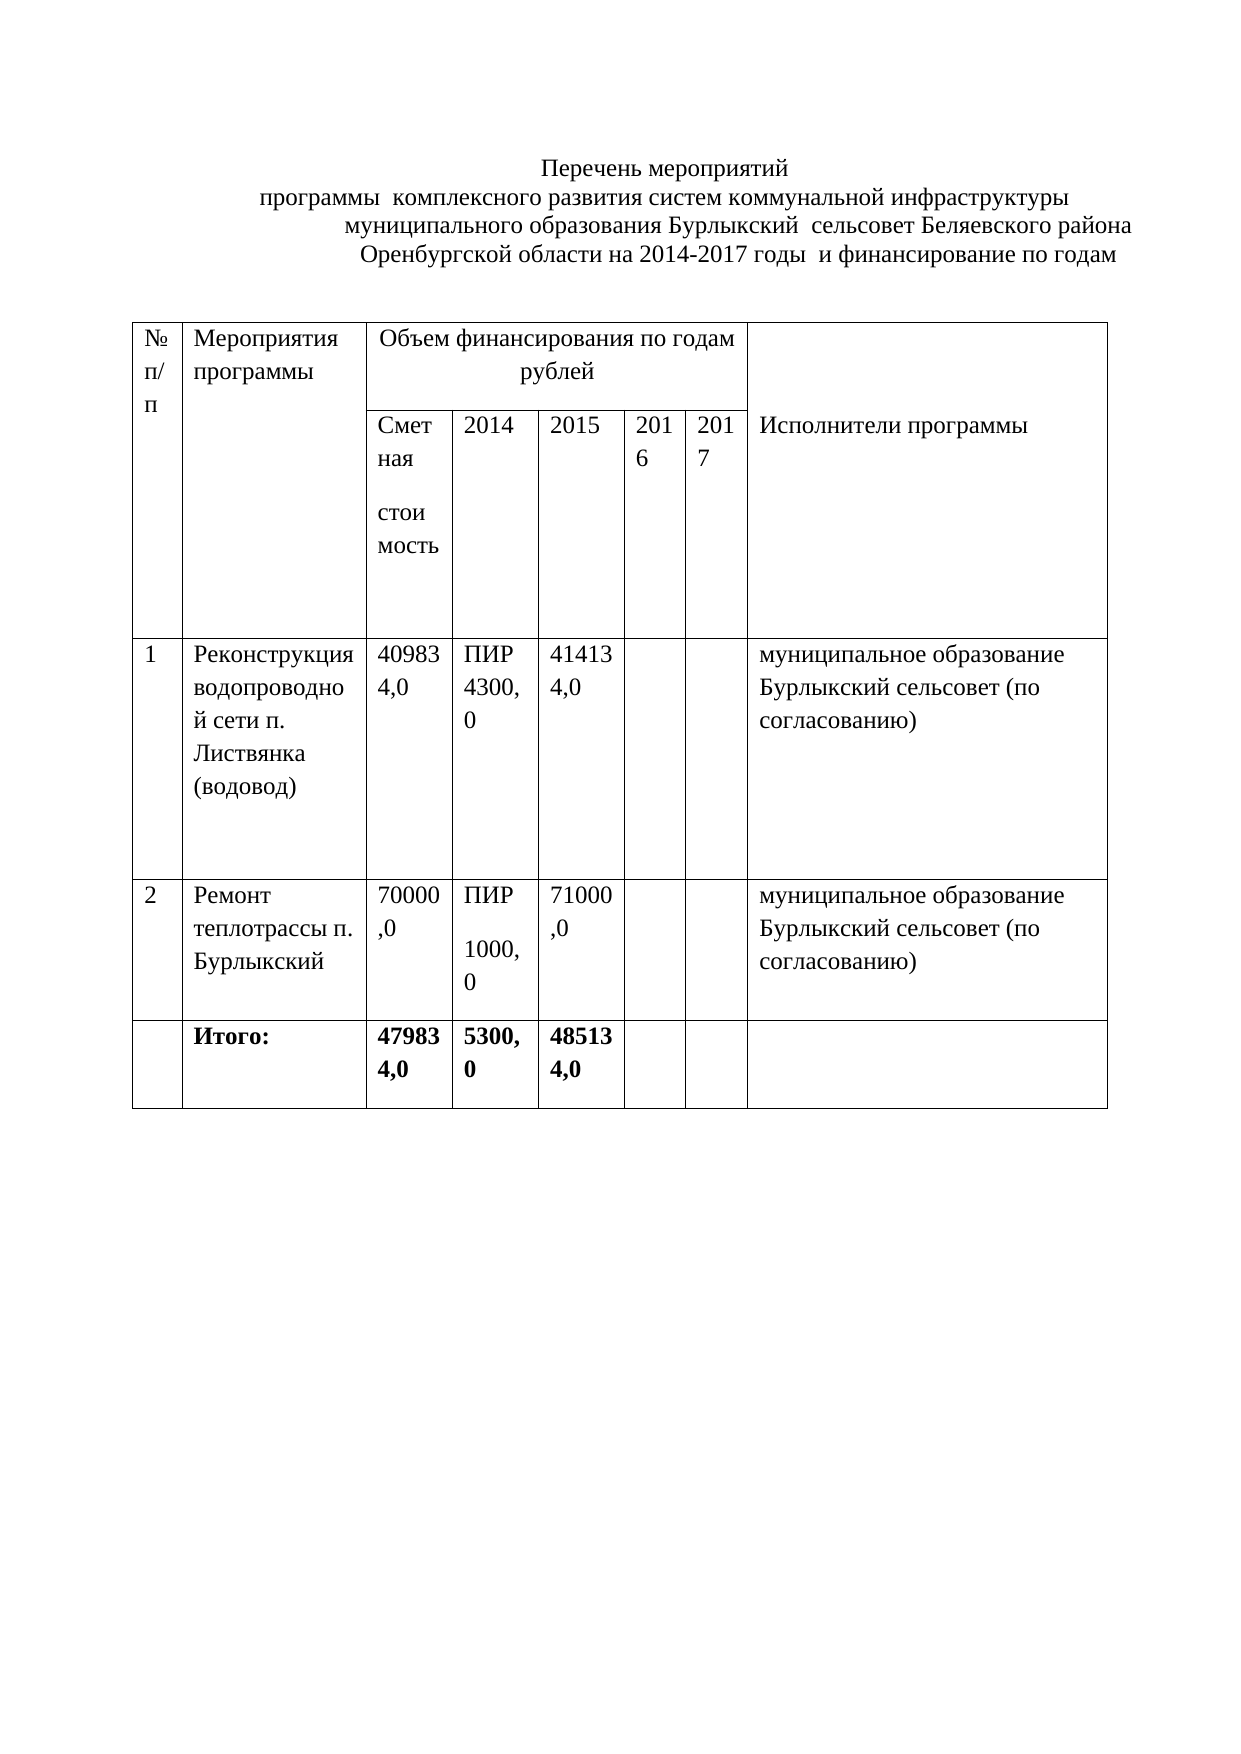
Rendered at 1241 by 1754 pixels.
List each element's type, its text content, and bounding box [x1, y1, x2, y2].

text программы комплексного развития систем коммунальной инфраструктуры муниципального образования Бурлыкский сельсовет Беляевского района Оренбургской области на 2014-2017 годы и финансирование по годам [177, 182, 1152, 268]
table_cell [625, 639, 685, 879]
table_header Объем финансирования по годам рублей [367, 323, 747, 409]
table_cell муниципальное образование Бурлыкский сельсовет (по согласованию) [748, 880, 1107, 1020]
table_cell Сметная стоимость [367, 411, 452, 638]
table_cell 71000,0 [539, 880, 624, 1020]
table_cell 2017 [686, 411, 747, 638]
table_cell 70000,0 [367, 880, 452, 1020]
table_cell Ремонт теплотрассы п. Бурлыкский [183, 880, 366, 1020]
table_cell 414134,0 [539, 639, 624, 879]
table_cell [686, 880, 747, 1020]
table_cell [625, 880, 685, 1020]
table_cell ПИР 4300,0 [453, 639, 538, 879]
table_cell Исполнители программы [748, 410, 1107, 638]
table_cell 485134,0 [539, 1021, 624, 1108]
table_cell 409834,0 [367, 639, 452, 879]
table_header Мероприятия программы [183, 323, 366, 638]
table_header № п/п [133, 323, 182, 638]
table_cell [625, 1021, 685, 1108]
table_cell муниципальное образование Бурлыкский сельсовет (по согласованию) [748, 639, 1107, 879]
table_cell 1 [133, 639, 182, 879]
text Перечень мероприятий [177, 153, 1152, 182]
table_cell 479834,0 [367, 1021, 452, 1108]
table_cell ПИР 1000,0 [453, 880, 538, 1020]
table_cell [686, 639, 747, 879]
table_cell [686, 1021, 747, 1108]
table_cell Реконструкция водопроводной сети п. Листвянка (водовод) [183, 639, 366, 879]
table_cell 5300,0 [453, 1021, 538, 1108]
table_cell 2014 [453, 411, 538, 638]
table_cell [748, 1021, 1107, 1108]
table_cell 2 [133, 880, 182, 1020]
table_header [748, 323, 1107, 409]
table_cell 2016 [625, 411, 685, 638]
table_cell [133, 1021, 182, 1108]
table_cell 2015 [539, 411, 624, 638]
table_cell Итого: [183, 1021, 366, 1108]
